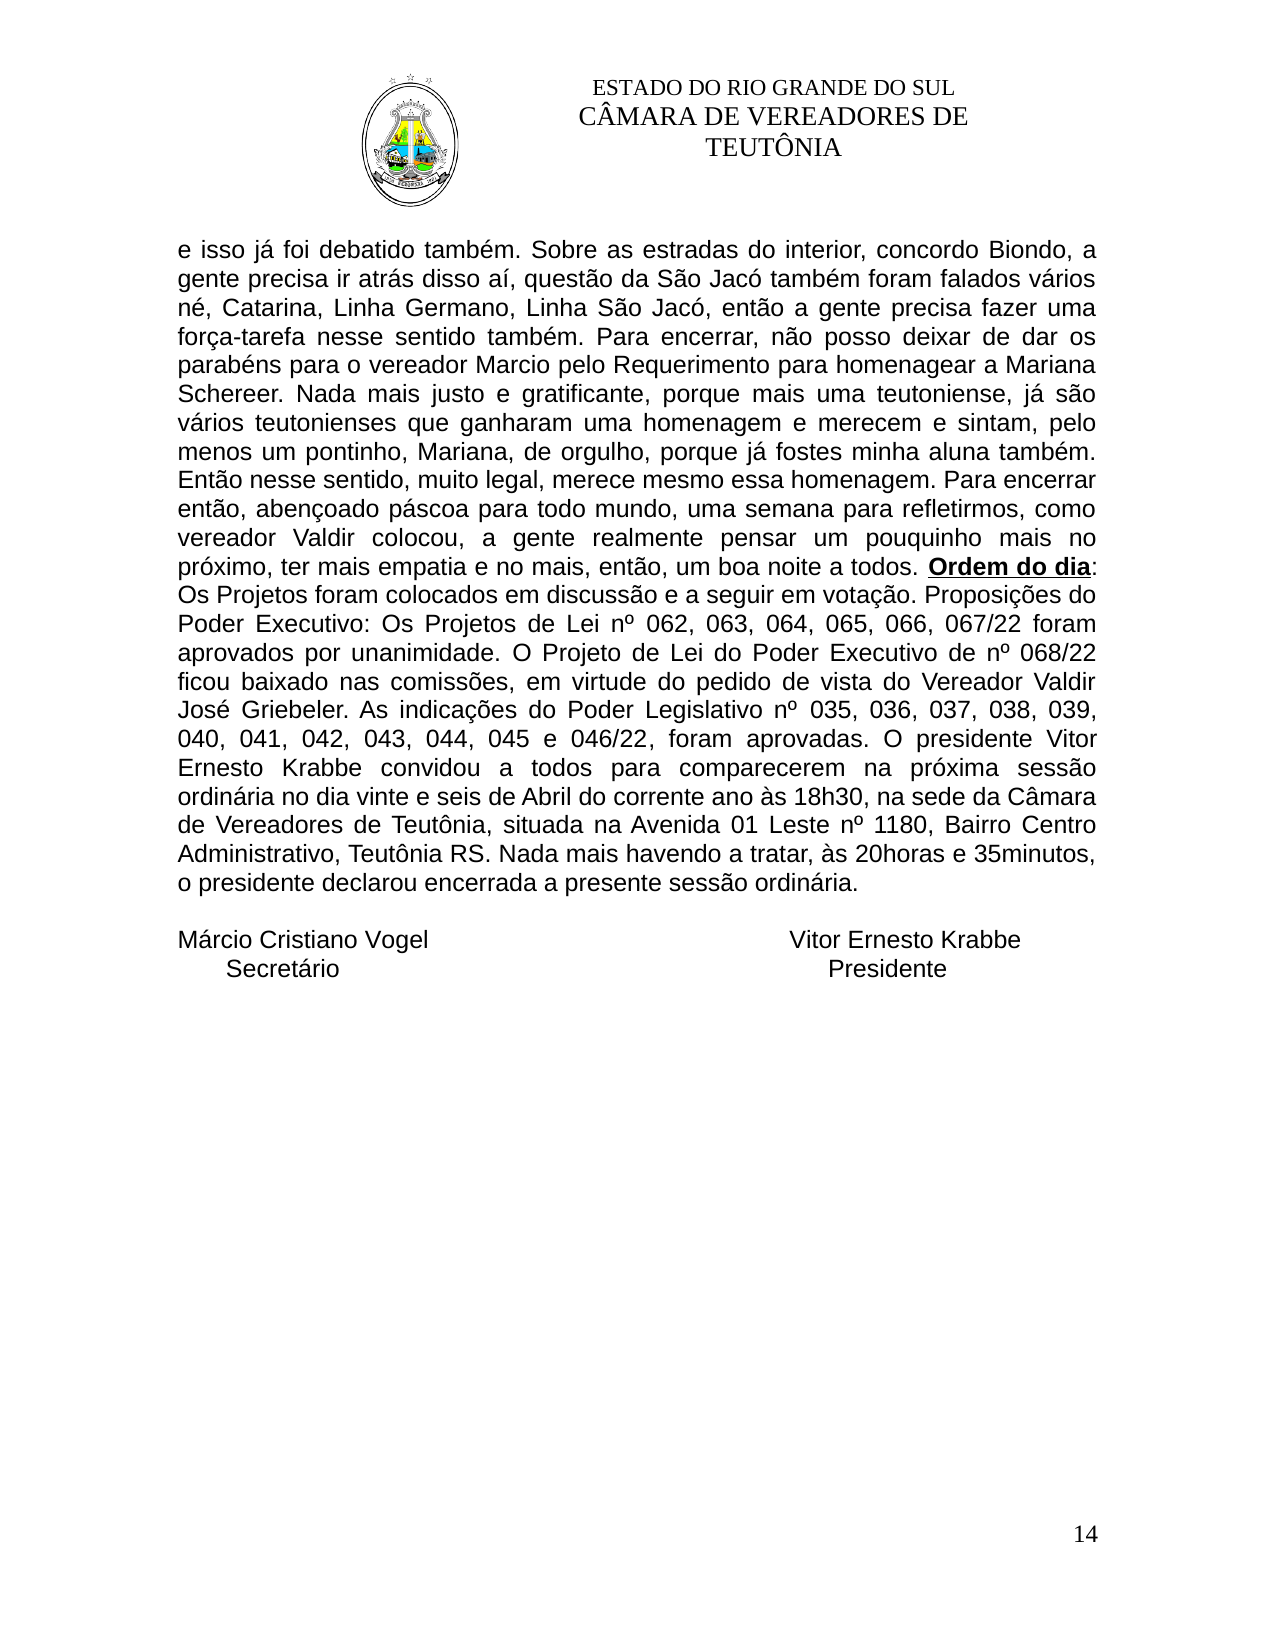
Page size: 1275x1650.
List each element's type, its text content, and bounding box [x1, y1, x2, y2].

text Márcio Cristiano Vogel Vitor Ernesto Krabbe [177, 925, 1098, 954]
picture [361, 73, 459, 207]
text Secretário Presidente [177, 954, 1098, 983]
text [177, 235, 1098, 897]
